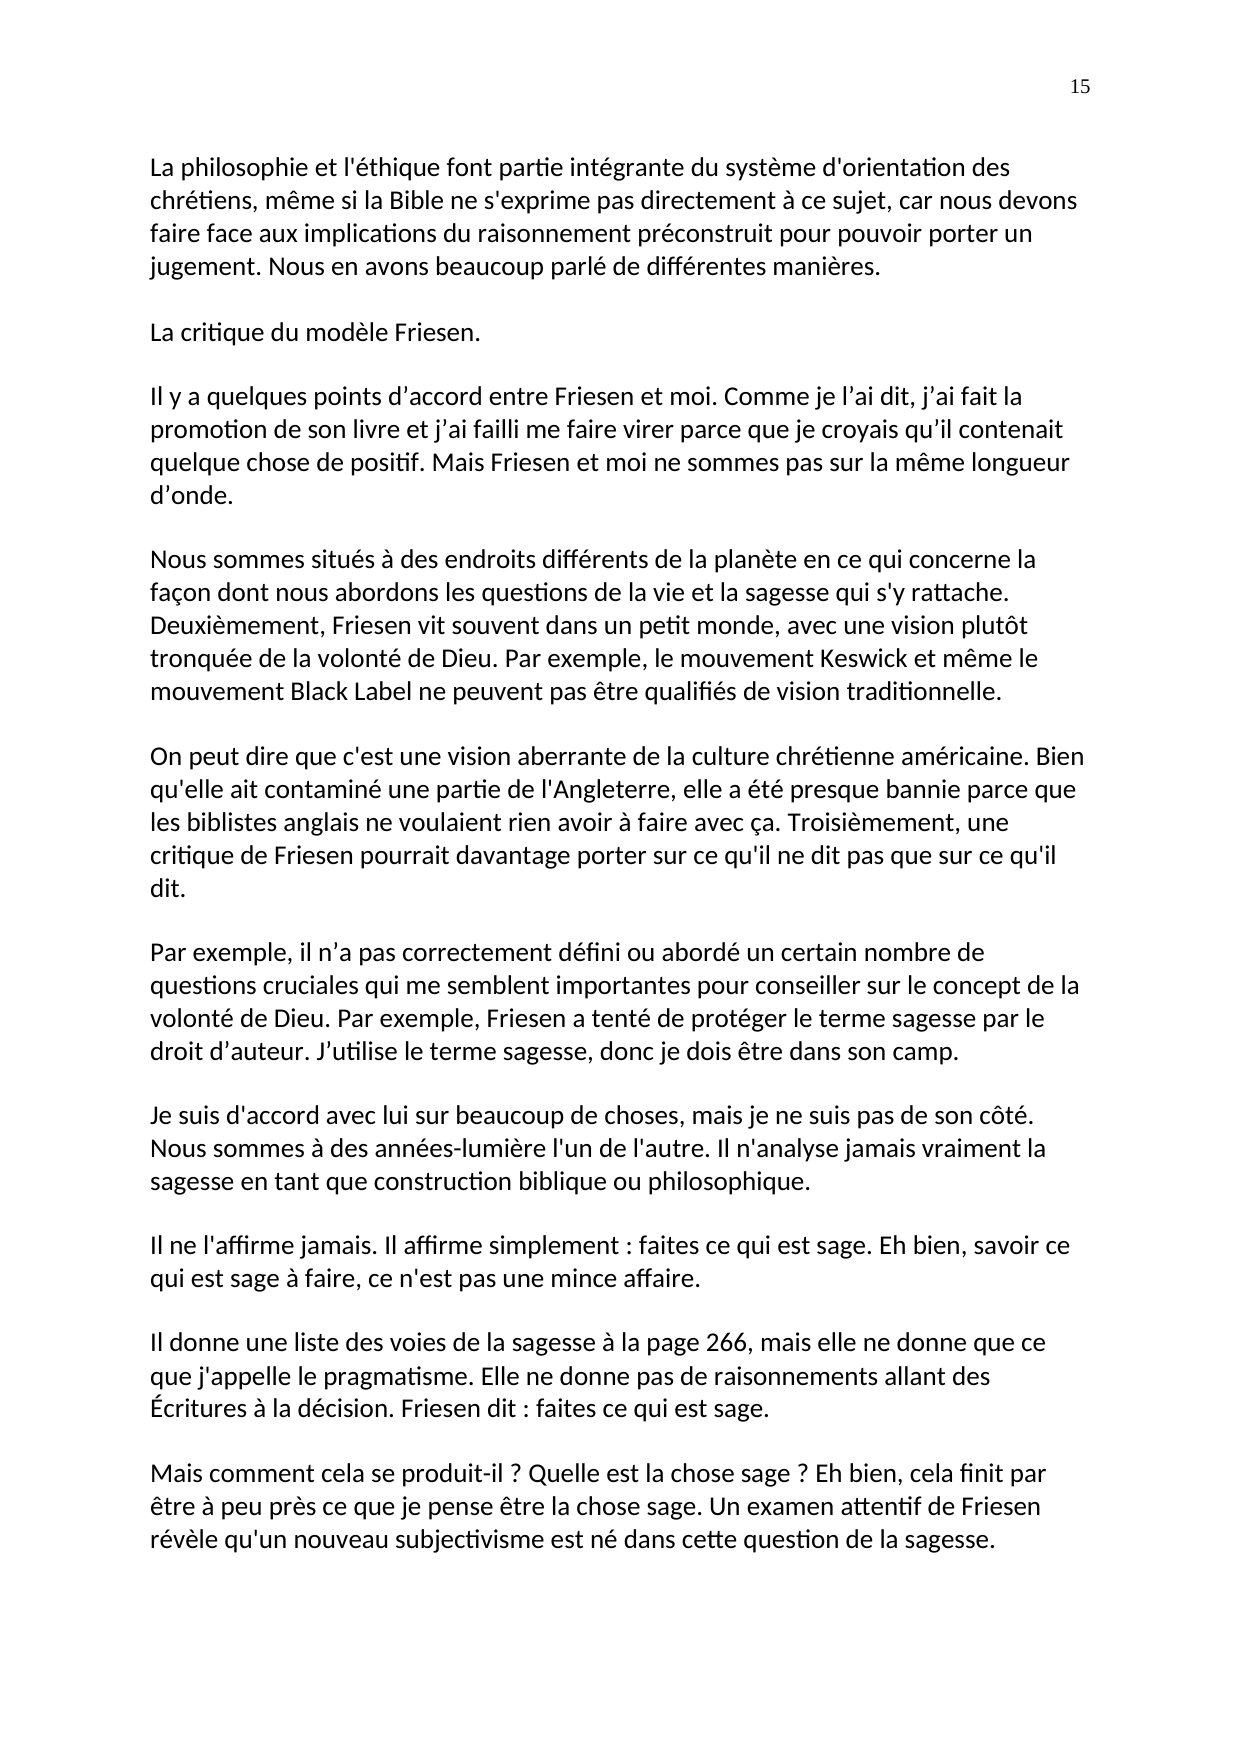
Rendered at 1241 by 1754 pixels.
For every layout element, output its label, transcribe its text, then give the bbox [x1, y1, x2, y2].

text Il donne une liste des voies de la sagesse à la page 266, mais elle ne donne que ce que j'appelle le pragmatisme. Elle ne donne pas de raisonnements allant des Écritures à la décision. Friesen dit : faites ce qui est sage. [150, 1326, 1090, 1425]
text Il y a quelques points d’accord entre Friesen et moi. Comme je l’ai dit, j’ai fait la promotion de son livre et j’ai failli me faire virer parce que je croyais qu’il contenait quelque chose de positif. Mais Friesen et moi ne sommes pas sur la même longueur d’onde. [150, 379, 1090, 511]
text Nous sommes situés à des endroits différents de la planète en ce qui concerne la façon dont nous abordons les questions de la vie et la sagesse qui s'y rattache. Deuxièmement, Friesen vit souvent dans un petit monde, avec une vision plutôt tronquée de la volonté de Dieu. Par exemple, le mouvement Keswick et même le mouvement Black Label ne peuvent pas être qualifiés de vision traditionnelle. [150, 542, 1090, 708]
text La philosophie et l'éthique font partie intégrante du système d'orientation des chrétiens, même si la Bible ne s'exprime pas directement à ce sujet, car nous devons faire face aux implications du raisonnement préconstruit pour pouvoir porter un jugement. Nous en avons beaucoup parlé de différentes manières. La critique du modèle Friesen. [150, 150, 1090, 348]
text Je suis d'accord avec lui sur beaucoup de choses, mais je ne suis pas de son côté. Nous sommes à des années-lumière l'un de l'autre. Il n'analyse jamais vraiment la sagesse en tant que construction biblique ou philosophique. [150, 1098, 1090, 1197]
text Par exemple, il n’a pas correctement défini ou abordé un certain nombre de questions cruciales qui me semblent importantes pour conseiller sur le concept de la volonté de Dieu. Par exemple, Friesen a tenté de protéger le terme sagesse par le droit d’auteur. J’utilise le terme sagesse, donc je dois être dans son camp. [150, 935, 1090, 1067]
text Il ne l'affirme jamais. Il affirme simplement : faites ce qui est sage. Eh bien, savoir ce qui est sage à faire, ce n'est pas une mince affaire. [150, 1228, 1090, 1294]
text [150, 1456, 1090, 1555]
text On peut dire que c'est une vision aberrante de la culture chrétienne américaine. Bien qu'elle ait contaminé une partie de l'Angleterre, elle a été presque bannie parce que les biblistes anglais ne voulaient rien avoir à faire avec ça. Troisièmement, une critique de Friesen pourrait davantage porter sur ce qu'il ne dit pas que sur ce qu'il dit. [150, 739, 1090, 904]
